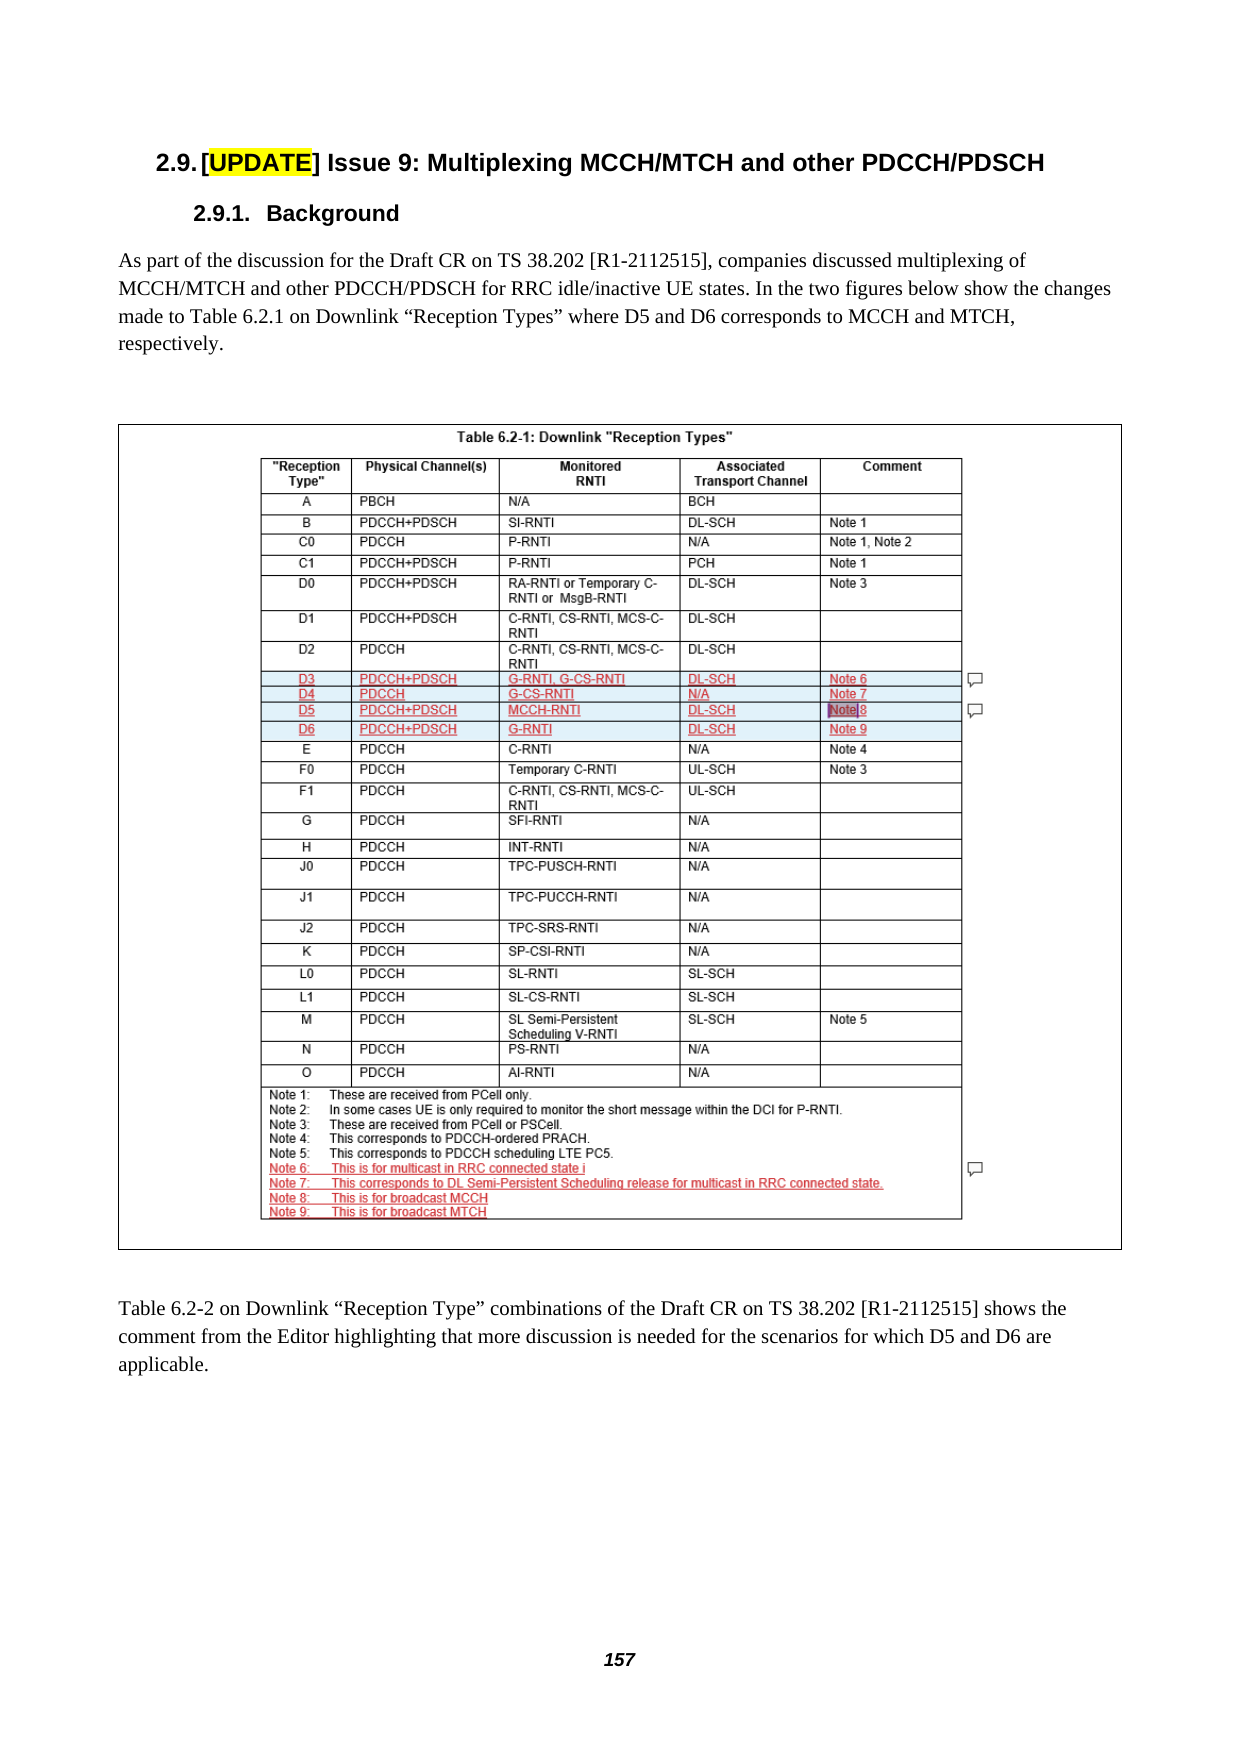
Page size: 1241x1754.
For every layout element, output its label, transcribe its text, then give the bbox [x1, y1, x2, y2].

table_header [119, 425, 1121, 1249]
text Table 6.2-2 on Downlink “Reception Type” combinations of the Draft CR on TS 38.202 [R1-2112515] shows the comment from the Editor highlighting that more discussion is needed for the scenarios for which D5 and D6 are applicable. [118, 1296, 1122, 1376]
subtitle [UPDATE] Issue 9: Multiplexing MCCH/MTCH and other PDCCH/PDSCH [312, 148, 1122, 176]
subtitle Background [193, 199, 1122, 226]
picture [250, 425, 990, 1227]
text As part of the discussion for the Draft CR on TS 38.202 [R1-2112515], companies discussed multiplexing of MCCH/MTCH and other PDCCH/PDSCH for RRC idle/inactive UE states. In the two figures below show the changes made to Table 6.2.1 on Downlink “Reception Types” where D5 and D6 corresponds to MCCH and MTCH, respectively. [118, 248, 1122, 355]
